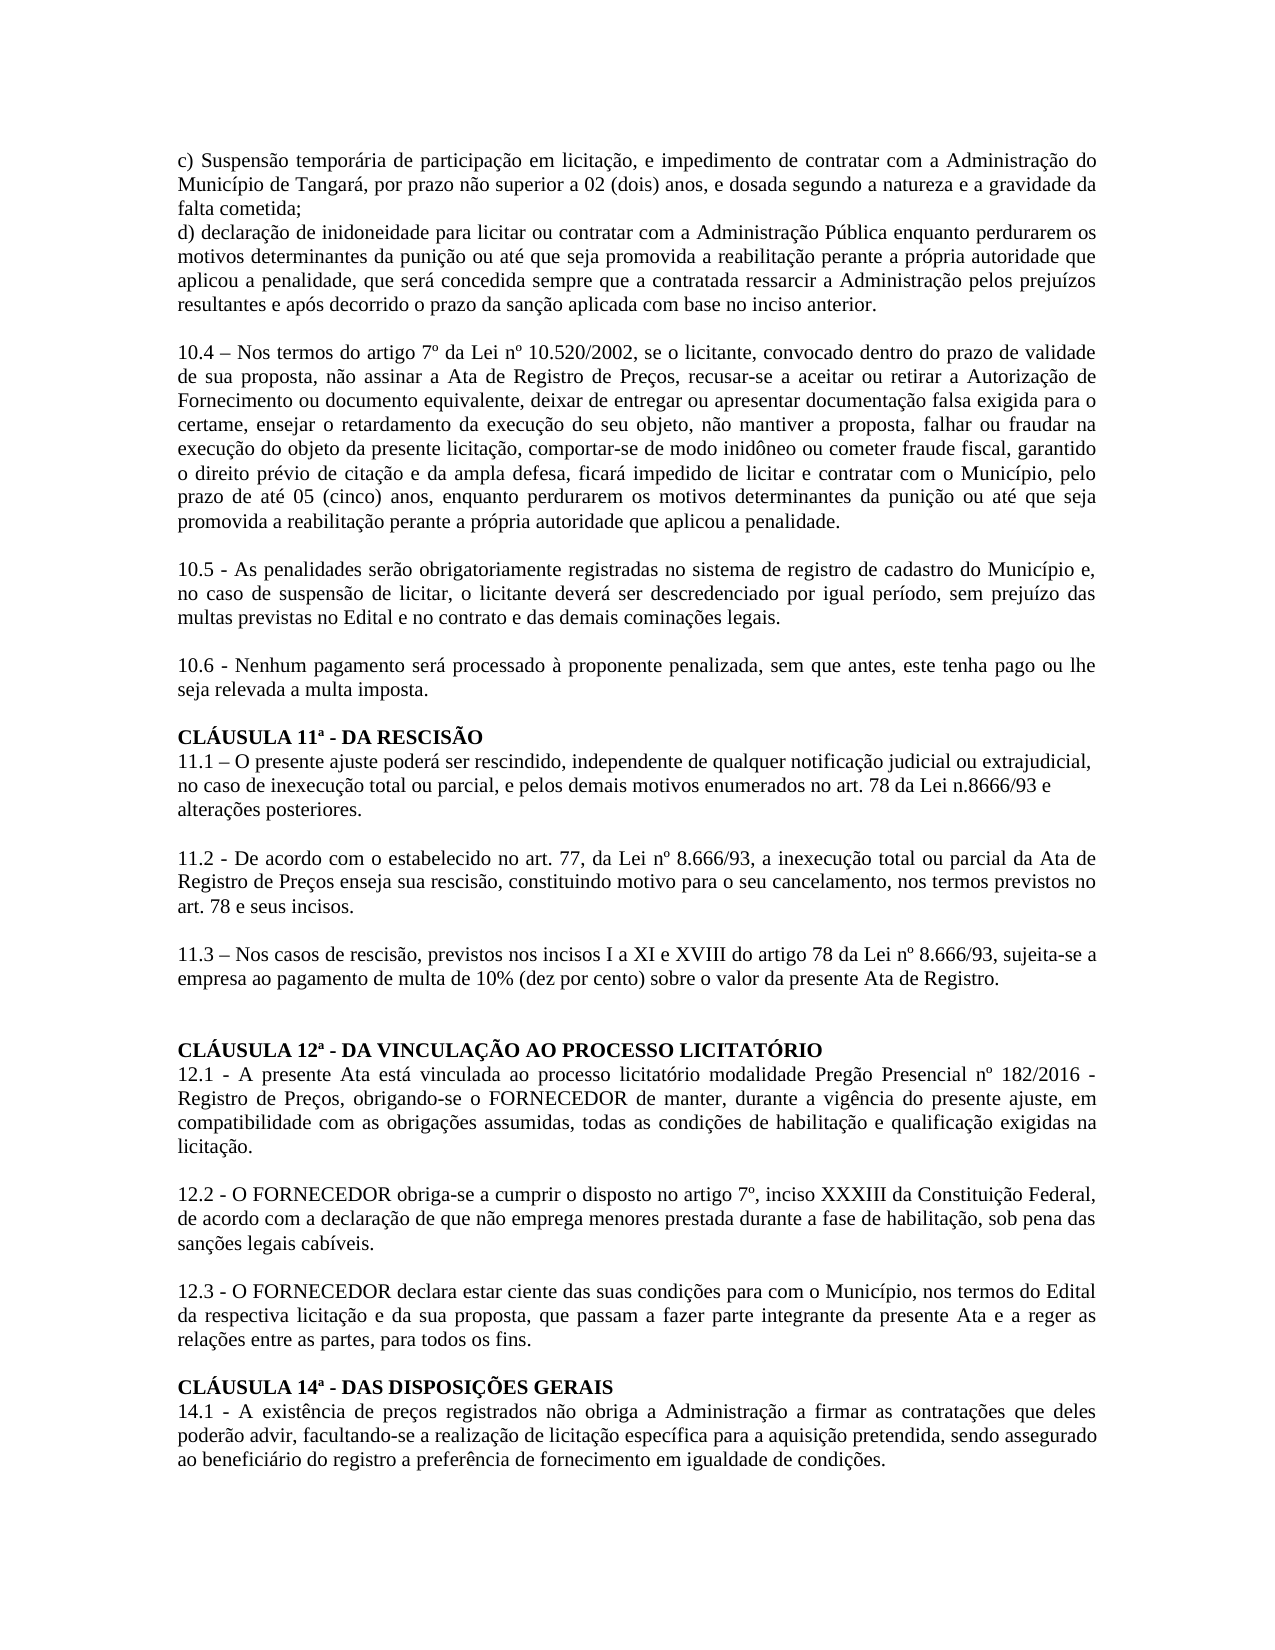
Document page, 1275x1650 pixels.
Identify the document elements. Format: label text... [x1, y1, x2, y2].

text c) Suspensão temporária de participação em licitação, e impedimento de contratar com a Administração do Município de Tangará, por prazo não superior a 02 (dois) anos, e dosada segundo a natureza e a gravidade da falta cometida; [177, 148, 1098, 220]
text d) declaração de inidoneidade para licitar ou contratar com a Administração Pública enquanto perdurarem os motivos determinantes da punição ou até que seja promovida a reabilitação perante a própria autoridade que aplicou a penalidade, que será concedida sempre que a contratada ressarcir a Administração pelos prejuízos resultantes e após decorrido o prazo da sanção aplicada com base no inciso anterior. [177, 220, 1098, 316]
text CLÁUSULA 11ª - DA RESCISÃO [177, 725, 1098, 749]
text 11.2 - De acordo com o estabelecido no art. 77, da Lei nº 8.666/93, a inexecução total ou parcial da Ata de Registro de Preços enseja sua rescisão, constituindo motivo para o seu cancelamento, nos termos previstos no art. 78 e seus incisos. [177, 845, 1098, 918]
text 12.1 - A presente Ata está vinculada ao processo licitatório modalidade Pregão Presencial nº 182/2016 - Registro de Preços, obrigando-se o FORNECEDOR de manter, durante a vigência do presente ajuste, em compatibilidade com as obrigações assumidas, todas as condições de habilitação e qualificação exigidas na licitação. [177, 1062, 1098, 1158]
text 10.4 – Nos termos do artigo 7º da Lei nº 10.520/2002, se o licitante, convocado dentro do prazo de validade de sua proposta, não assinar a Ata de Registro de Preços, recusar-se a aceitar ou retirar a Autorização de Fornecimento ou documento equivalente, deixar de entregar ou apresentar documentação falsa exigida para o certame, ensejar o retardamento da execução do seu objeto, não mantiver a proposta, falhar ou fraudar na execução do objeto da presente licitação, comportar-se de modo inidôneo ou cometer fraude fiscal, garantido o direito prévio de citação e da ampla defesa, ficará impedido de licitar e contratar com o Município, pelo prazo de até 05 (cinco) anos, enquanto perdurarem os motivos determinantes da punição ou até que seja promovida a reabilitação perante a própria autoridade que aplicou a penalidade. [177, 340, 1098, 533]
text 11.3 – Nos casos de rescisão, previstos nos incisos I a XI e XVIII do artigo 78 da Lei nº 8.666/93, sujeita-se a empresa ao pagamento de multa de 10% (dez por cento) sobre o valor da presente Ata de Registro. [177, 942, 1098, 990]
text 14.1 - A existência de preços registrados não obriga a Administração a firmar as contratações que deles poderão advir, facultando-se a realização de licitação específica para a aquisição pretendida, sendo assegurado ao beneficiário do registro a preferência de fornecimento em igualdade de condições. [177, 1399, 1098, 1471]
text CLÁUSULA 14ª - DAS DISPOSIÇÕES GERAIS [177, 1375, 1098, 1399]
text 10.5 - As penalidades serão obrigatoriamente registradas no sistema de registro de cadastro do Município e, no caso de suspensão de licitar, o licitante deverá ser descredenciado por igual período, sem prejuízo das multas previstas no Edital e no contrato e das demais cominações legais. [177, 557, 1098, 629]
text 12.2 - O FORNECEDOR obriga-se a cumprir o disposto no artigo 7º, inciso XXXIII da Constituição Federal, de acordo com a declaração de que não emprega menores prestada durante a fase de habilitação, sob pena das sanções legais cabíveis. [177, 1182, 1098, 1254]
text CLÁUSULA 12ª - DA VINCULAÇÃO AO PROCESSO LICITATÓRIO [177, 1038, 1098, 1062]
text 11.1 – O presente ajuste poderá ser rescindido, independente de qualquer notificação judicial ou extrajudicial, no caso de inexecução total ou parcial, e pelos demais motivos enumerados no art. 78 da Lei n.8666/93 e alterações posteriores. [177, 749, 1098, 821]
text 12.3 - O FORNECEDOR declara estar ciente das suas condições para com o Município, nos termos do Edital da respectiva licitação e da sua proposta, que passam a fazer parte integrante da presente Ata e a reger as relações entre as partes, para todos os fins. [177, 1278, 1098, 1351]
text 10.6 - Nenhum pagamento será processado à proponente penalizada, sem que antes, este tenha pago ou lhe seja relevada a multa imposta. [177, 653, 1098, 701]
